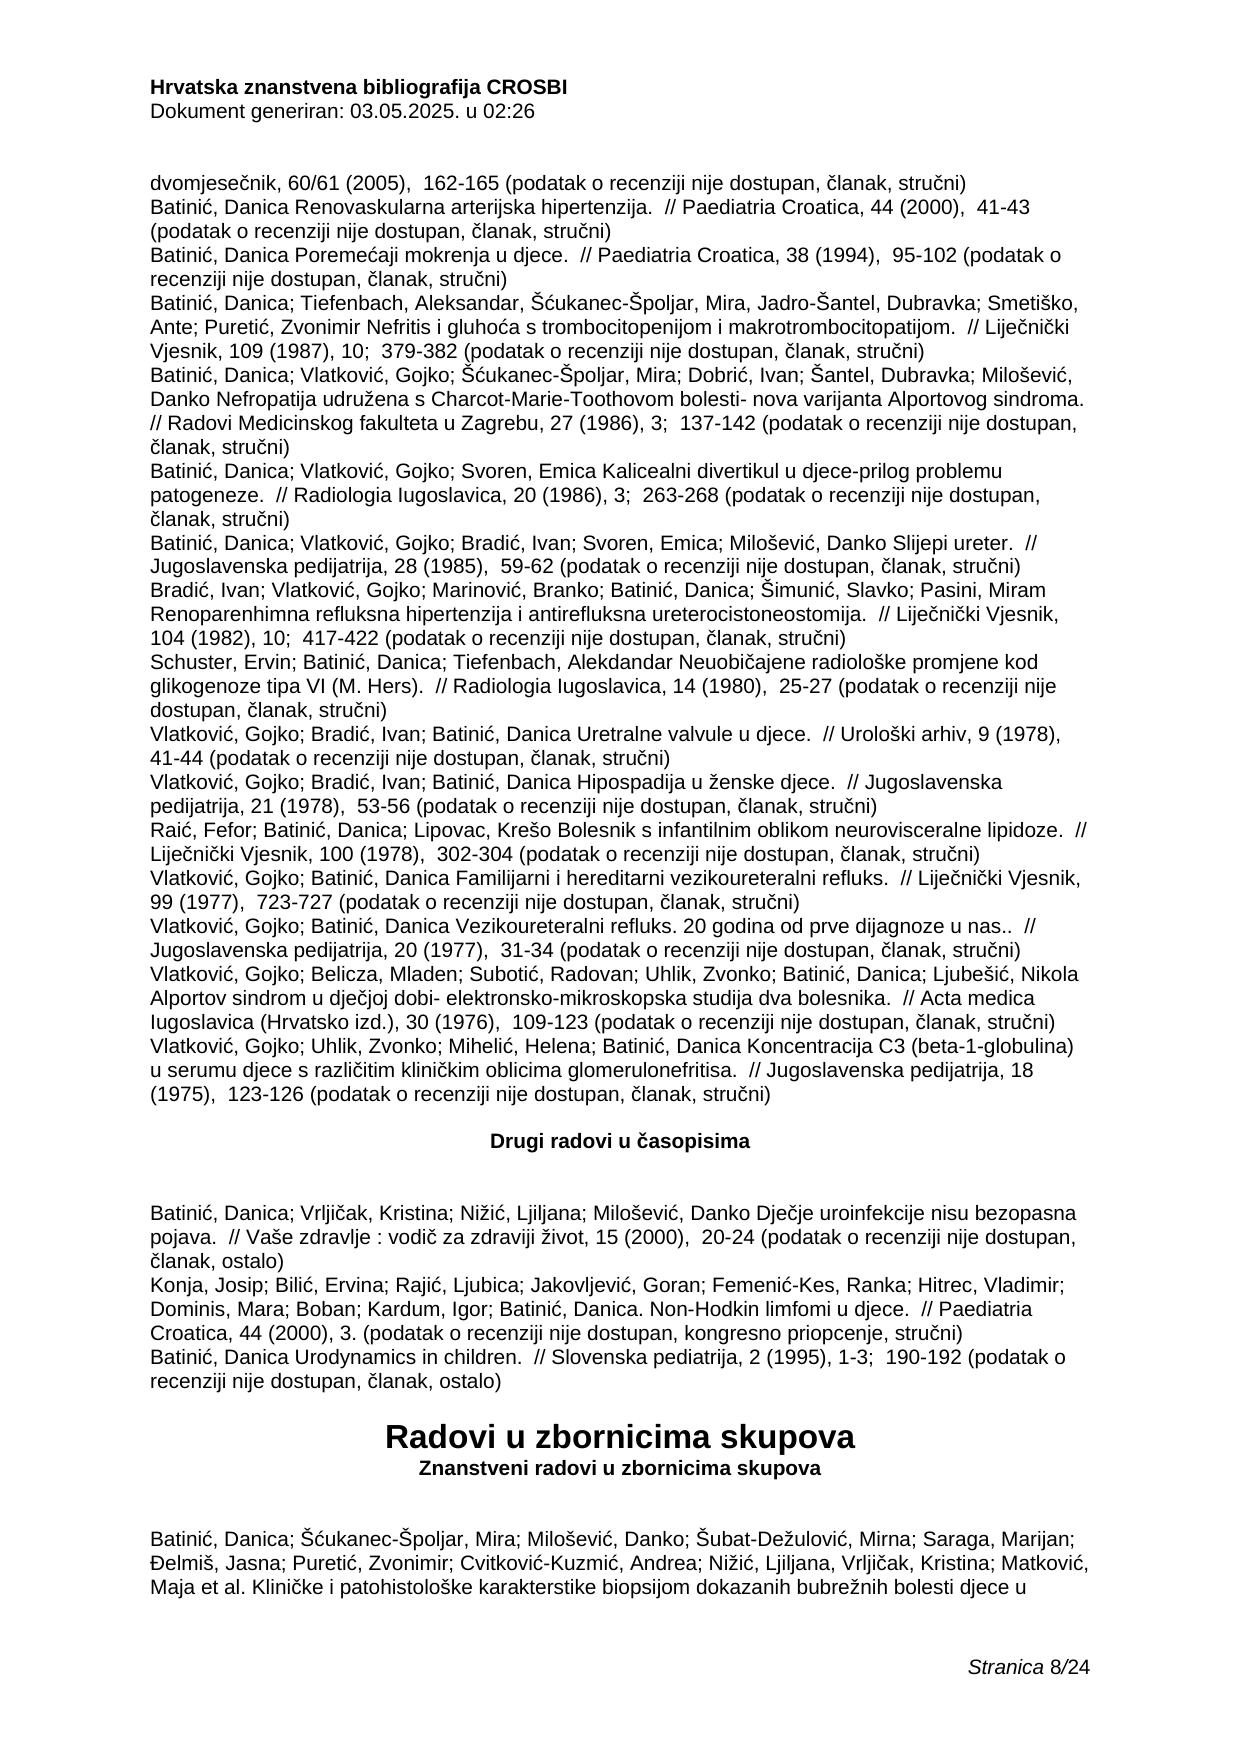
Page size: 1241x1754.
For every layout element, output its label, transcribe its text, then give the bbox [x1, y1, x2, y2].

text Batinić, Danica [150, 1345, 1090, 1393]
text Batinić, Danica; Vlatković, Gojko; Svoren, Emica [150, 458, 1090, 530]
text Batinić, Danica; Vlatković, Gojko; Šćukanec-Špoljar, Mira; Dobrić, Ivan; Šantel, Dubravka; Milošević, Danko [150, 363, 1090, 458]
text Vlatković, Gojko; Uhlik, Zvonko; Mihelić, Helena; Batinić, Danica [150, 1033, 1090, 1105]
text Konja, Josip; Bilić, Ervina; Rajić, Ljubica; Jakovljević, Goran; Femenić-Kes, Ranka; Hitrec, Vladimir; Dominis, Mara; Boban; Kardum, Igor; Batinić, Danica. [150, 1273, 1090, 1345]
text Raić, Fefor; Batinić, Danica; Lipovac, Krešo [150, 818, 1090, 866]
text Batinić, Danica; Vrljičak, Kristina; Nižić, Ljiljana; Milošević, Danko [150, 1201, 1090, 1273]
text Vlatković, Gojko; Bradić, Ivan; Batinić, Danica [150, 770, 1090, 818]
text Vlatković, Gojko; Batinić, Danica [150, 914, 1090, 962]
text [150, 1527, 1090, 1599]
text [150, 171, 1090, 195]
text Batinić, Danica [150, 195, 1090, 243]
text Bradić, Ivan; Vlatković, Gojko; Marinović, Branko; Batinić, Danica; Šimunić, Slavko; Pasini, Miram [150, 578, 1090, 650]
text Batinić, Danica [150, 243, 1090, 291]
subtitle Radovi u zbornicima skupova [150, 1417, 1090, 1455]
text Vlatković, Gojko; Bradić, Ivan; Batinić, Danica [150, 722, 1090, 770]
subtitle Znanstveni radovi u zbornicima skupova [150, 1455, 1090, 1479]
subtitle Drugi radovi u časopisima [150, 1129, 1090, 1153]
text Vlatković, Gojko; Belicza, Mladen; Subotić, Radovan; Uhlik, Zvonko; Batinić, Danica; Ljubešić, Nikola [150, 962, 1090, 1033]
text Schuster, Ervin; Batinić, Danica; Tiefenbach, Alekdandar [150, 650, 1090, 722]
text Batinić, Danica; Vlatković, Gojko; Bradić, Ivan; Svoren, Emica; Milošević, Danko [150, 530, 1090, 578]
text Vlatković, Gojko; Batinić, Danica [150, 866, 1090, 914]
text Batinić, Danica; Tiefenbach, Aleksandar, Šćukanec-Špoljar, Mira, Jadro-Šantel, Dubravka; Smetiško, Ante; Puretić, Zvonimir [150, 291, 1090, 363]
